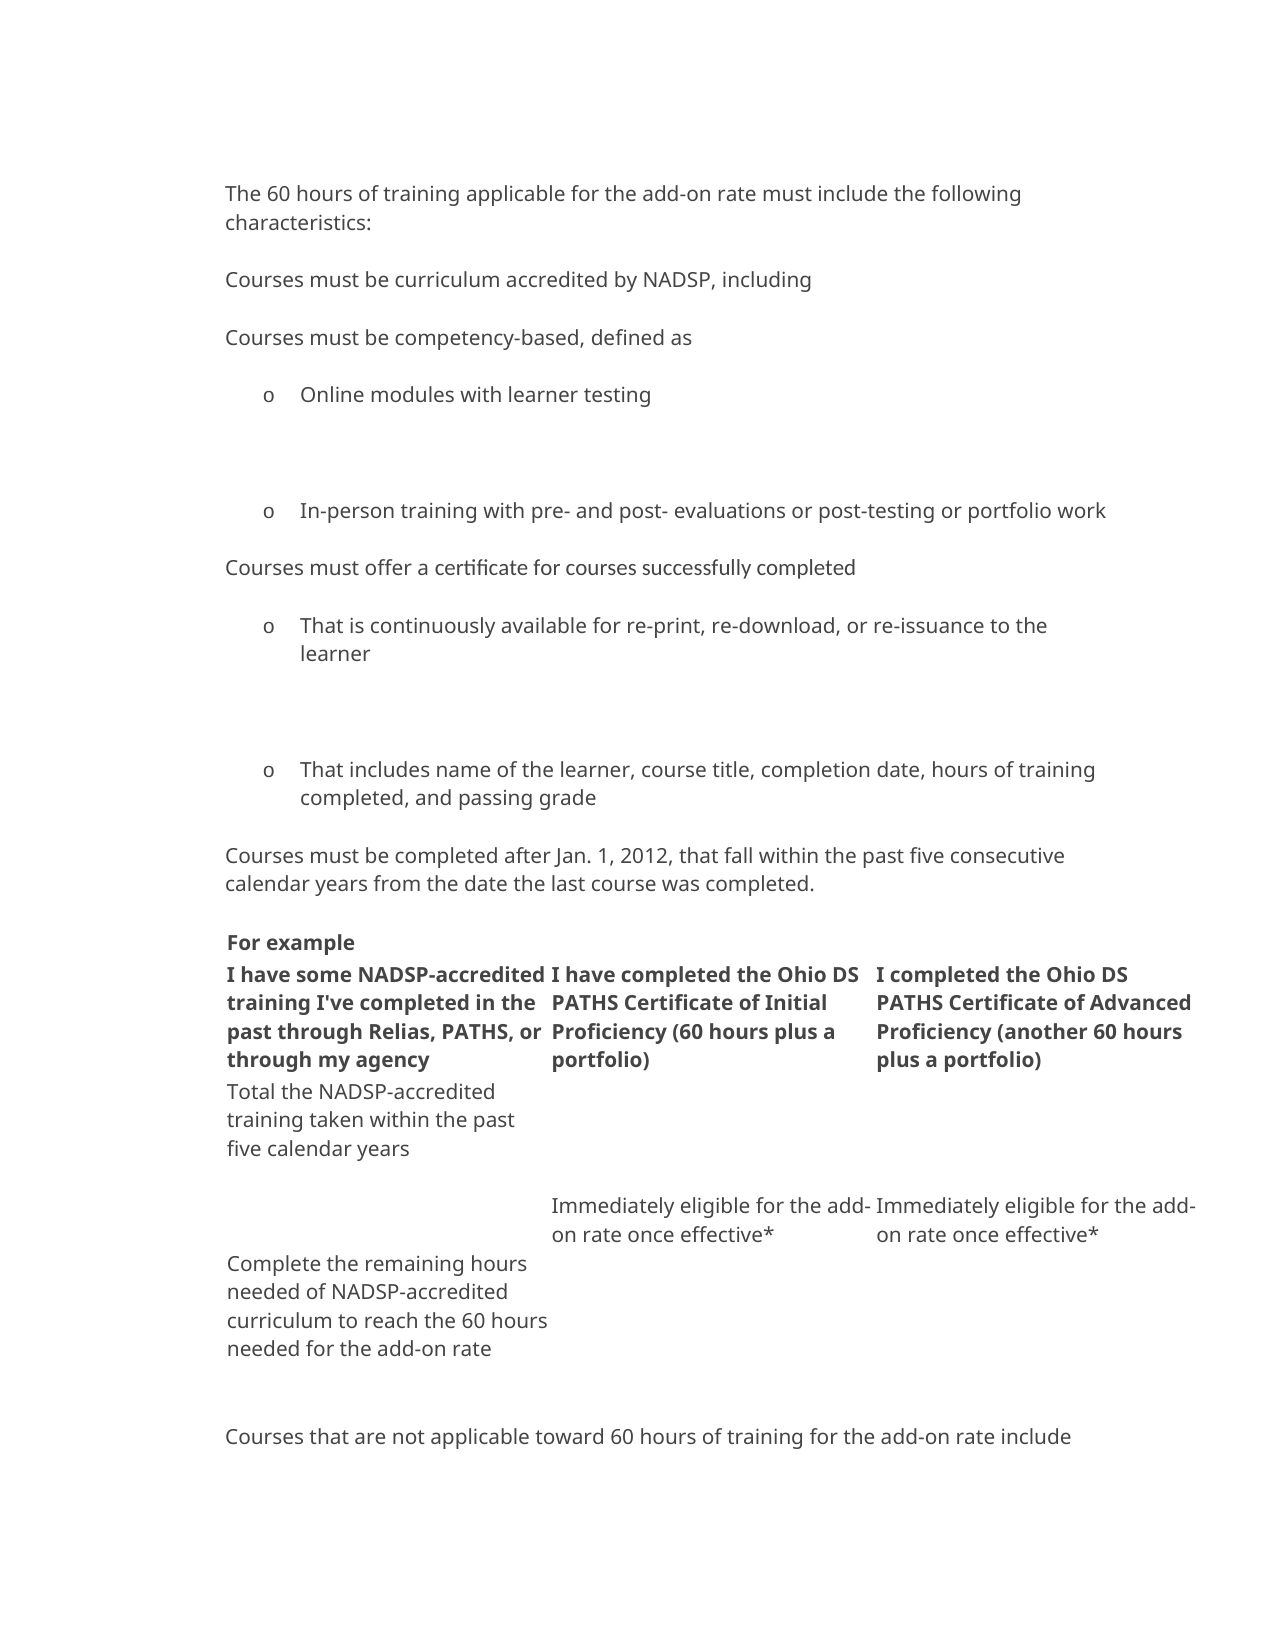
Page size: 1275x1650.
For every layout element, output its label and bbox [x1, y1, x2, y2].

table_header [150, 150, 1125, 1479]
